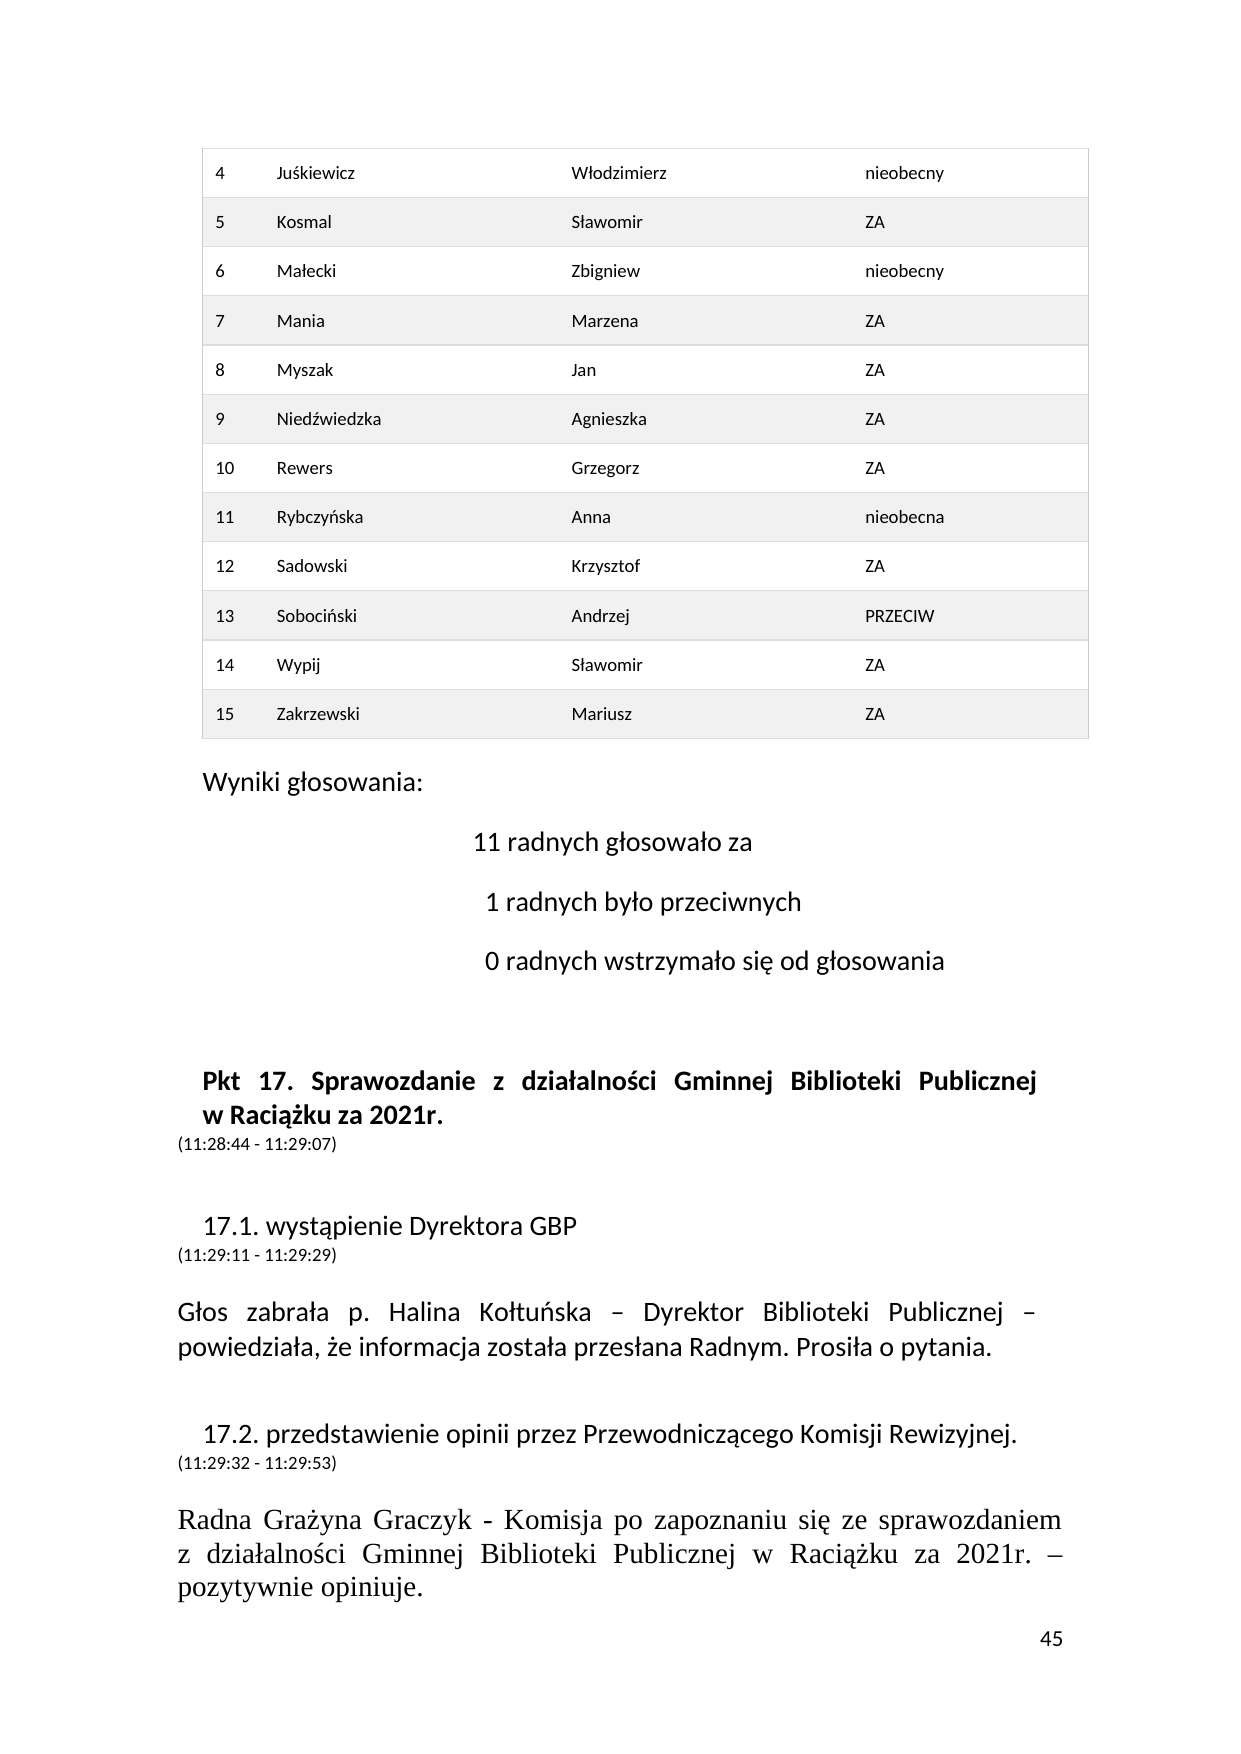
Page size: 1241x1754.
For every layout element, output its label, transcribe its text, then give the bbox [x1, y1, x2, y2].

table_cell 4 [203, 149, 264, 197]
table_cell Krzysztof [559, 542, 853, 590]
table_cell ZA [853, 542, 1088, 590]
table_cell 5 [203, 198, 264, 246]
table_cell Niedźwiedzka [264, 395, 559, 443]
table_cell Mania [264, 296, 559, 344]
text 17.1. wystąpienie Dyrektora GBP [202, 1208, 1038, 1242]
table_cell Sławomir [559, 198, 853, 246]
table_cell Sadowski [264, 542, 559, 590]
text 11 radnych głosowało za [202, 824, 1038, 858]
table_cell Włodzimierz [559, 149, 853, 197]
table_cell Mariusz [559, 690, 853, 738]
table_cell nieobecny [853, 149, 1088, 197]
text Wyniki głosowania: [202, 764, 1038, 798]
table_cell ZA [853, 198, 1088, 246]
text 1 radnych było przeciwnych [202, 883, 1038, 918]
table_cell Marzena [559, 296, 853, 344]
text 0 radnych wstrzymało się od głosowania [202, 943, 1038, 978]
table_cell ZA [853, 346, 1088, 393]
table_cell 6 [203, 247, 264, 295]
table_cell Myszak [264, 346, 559, 393]
table_cell ZA [853, 296, 1088, 344]
table_cell PRZECIW [853, 591, 1088, 639]
table_cell 7 [203, 296, 264, 344]
table_cell Sławomir [559, 641, 853, 688]
table_cell nieobecny [853, 247, 1088, 295]
text Radna Grażyna Graczyk - Komisja po zapoznaniu się ze sprawozdaniem z działalności Gminnej Biblioteki Publicznej w Raciążku za 2021r. – pozytywnie opiniuje. [177, 1502, 1063, 1603]
table_cell Sobociński [264, 591, 559, 639]
table_cell 10 [203, 444, 264, 492]
table_cell nieobecna [853, 493, 1088, 541]
text Głos zabrała p. Halina Kołtuńska – Dyrektor Biblioteki Publicznej – powiedziała, że informacja została przesłana Radnym. Prosiła o pytania. [177, 1294, 1038, 1363]
table_cell Agnieszka [559, 395, 853, 443]
table_cell 13 [203, 591, 264, 639]
table_cell 9 [203, 395, 264, 443]
table_cell 12 [203, 542, 264, 590]
table_cell ZA [853, 641, 1088, 688]
table_cell Andrzej [559, 591, 853, 639]
text (11:29:32 - 11:29:53) [177, 1451, 1063, 1474]
table_cell 15 [203, 690, 264, 738]
table_cell ZA [853, 690, 1088, 738]
table_cell Wypij [264, 641, 559, 688]
table_cell 11 [203, 493, 264, 541]
table_cell Anna [559, 493, 853, 541]
table_cell Zbigniew [559, 247, 853, 295]
table_cell 14 [203, 641, 264, 688]
table_cell 8 [203, 346, 264, 393]
text 17.2. przedstawienie opinii przez Przewodniczącego Komisji Rewizyjnej. [202, 1416, 1038, 1451]
table_cell Kosmal [264, 198, 559, 246]
table_cell Jan [559, 346, 853, 393]
text (11:28:44 - 11:29:07) [177, 1132, 1063, 1154]
table_cell ZA [853, 395, 1088, 443]
table_cell Grzegorz [559, 444, 853, 492]
text (11:29:11 - 11:29:29) [177, 1243, 1063, 1266]
table_cell Zakrzewski [264, 690, 559, 738]
table_cell Rybczyńska [264, 493, 559, 541]
table_cell Małecki [264, 247, 559, 295]
table_cell Juśkiewicz [264, 149, 559, 197]
table_cell Rewers [264, 444, 559, 492]
text Pkt 17. Sprawozdanie z działalności Gminnej Biblioteki Publicznej w Raciążku za 2021r. [202, 1063, 1038, 1131]
table_cell ZA [853, 444, 1088, 492]
